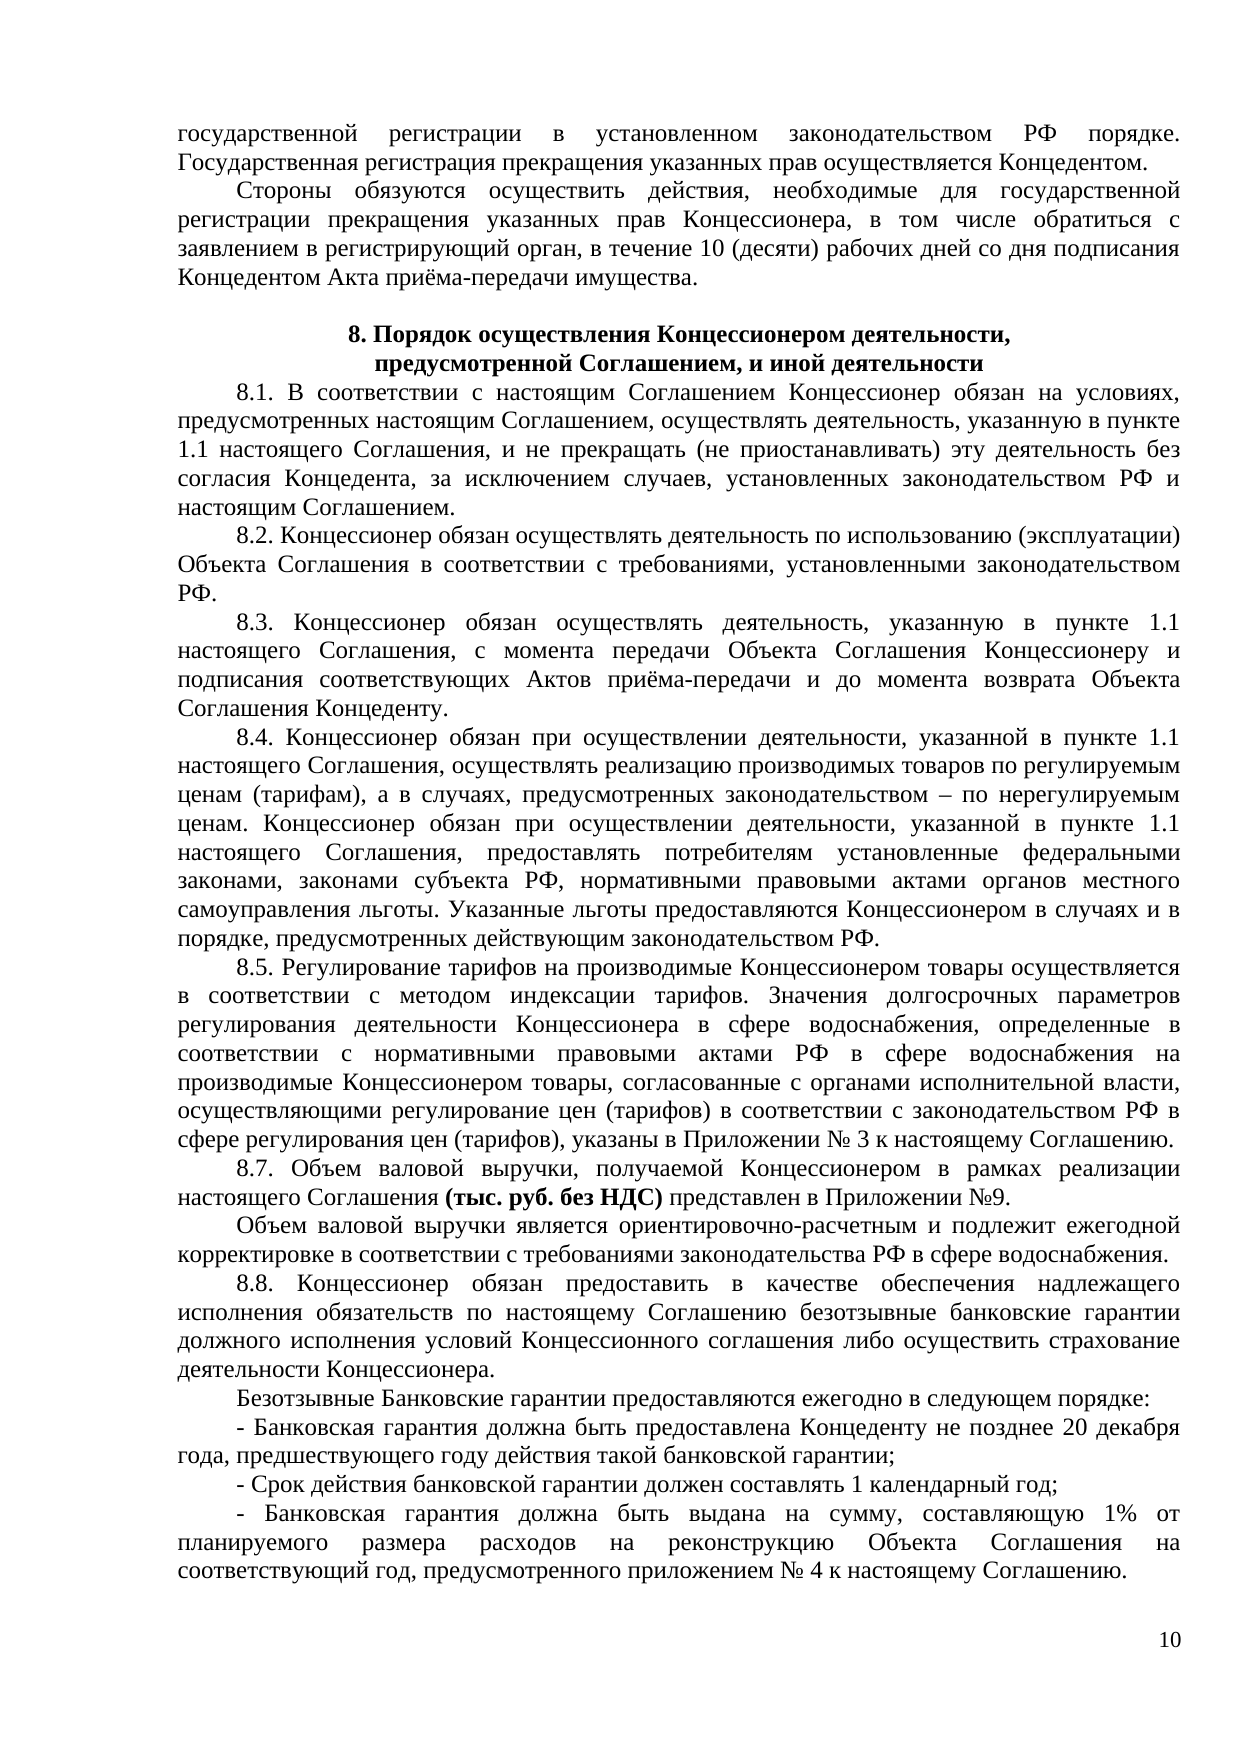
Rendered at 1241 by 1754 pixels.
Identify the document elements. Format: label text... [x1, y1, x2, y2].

text 8.4. Концессионер обязан при осуществлении деятельности, указанной в пункте 1.1 настоящего Соглашения, осуществлять реализацию производимых товаров по регулируемым ценам (тарифам), а в случаях, предусмотренных законодательством – по нерегулируемым ценам. Концессионер обязан при осуществлении деятельности, указанной в пункте 1.1 настоящего Соглашения, предоставлять потребителям установленные федеральными законами, законами субъекта РФ, нормативными правовыми актами органов местного самоуправления льготы. Указанные льготы предоставляются Концессионером в случаях и в порядке, предусмотренных действующим законодательством РФ. [177, 722, 1181, 952]
text 8.5. Регулирование тарифов на производимые Концессионером товары осуществляется в соответствии с методом индексации тарифов. Значения долгосрочных параметров регулирования деятельности Концессионера в сфере водоснабжения, определенные в соответствии с нормативными правовыми актами РФ в сфере водоснабжения на производимые Концессионером товары, согласованные с органами исполнительной власти, осуществляющими регулирование цен (тарифов) в соответствии с законодательством РФ в сфере регулирования цен (тарифов), указаны в Приложении № 3 к настоящему Соглашению. [177, 952, 1181, 1153]
text 8.8. Концессионер обязан предоставить в качестве обеспечения надлежащего исполнения обязательств по настоящему Соглашению безотзывные банковские гарантии должного исполнения условий Концессионного соглашения либо осуществить страхование деятельности Концессионера. [177, 1268, 1181, 1383]
text 8.1. В соответствии с настоящим Соглашением Концессионер обязан на условиях, предусмотренных настоящим Соглашением, осуществлять деятельность, указанную в пункте 1.1 настоящего Соглашения, и не прекращать (не приостанавливать) эту деятельность без согласия Концедента, за исключением случаев, установленных законодательством РФ и настоящим Соглашением. [177, 377, 1181, 521]
text 8. Порядок осуществления Концессионером деятельности, [177, 319, 1181, 348]
text - Банковская гарантия должна быть выдана на сумму, составляющую 1% от планируемого размера расходов на реконструкцию Объекта Соглашения на соответствующий год, предусмотренного приложением № 4 к настоящему Соглашению. [177, 1498, 1181, 1584]
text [177, 118, 1181, 176]
text 8.2. Концессионер обязан осуществлять деятельность по использованию (эксплуатации) Объекта Соглашения в соответствии с требованиями, установленными законодательством РФ. [177, 521, 1181, 607]
text 8.7. Объем валовой выручки, получаемой Концессионером в рамках реализации настоящего Соглашения (тыс. руб. без НДС) представлен в Приложении №9. [177, 1153, 1181, 1211]
text 8.3. Концессионер обязан осуществлять деятельность, указанную в пункте 1.1 настоящего Соглашения, с момента передачи Объекта Соглашения Концессионеру и подписания соответствующих Актов приёма-передачи и до момента возврата Объекта Соглашения Концеденту. [177, 607, 1181, 722]
text Объем валовой выручки является ориентировочно-расчетным и подлежит ежегодной корректировке в соответствии с требованиями законодательства РФ в сфере водоснабжения. [177, 1211, 1181, 1268]
text Стороны обязуются осуществить действия, необходимые для государственной регистрации прекращения указанных прав Концессионера, в том числе обратиться с заявлением в регистрирующий орган, в течение 10 (десяти) рабочих дней со дня подписания Концедентом Акта приёма-передачи имущества. [177, 176, 1181, 291]
text - Банковская гарантия должна быть предоставлена Концеденту не позднее 20 декабря года, предшествующего году действия такой банковской гарантии; [177, 1412, 1181, 1469]
text Безотзывные Банковские гарантии предоставляются ежегодно в следующем порядке: [177, 1383, 1181, 1412]
text - Срок действия банковской гарантии должен составлять 1 календарный год; [177, 1469, 1181, 1498]
text предусмотренной Соглашением, и иной деятельности [177, 348, 1181, 377]
